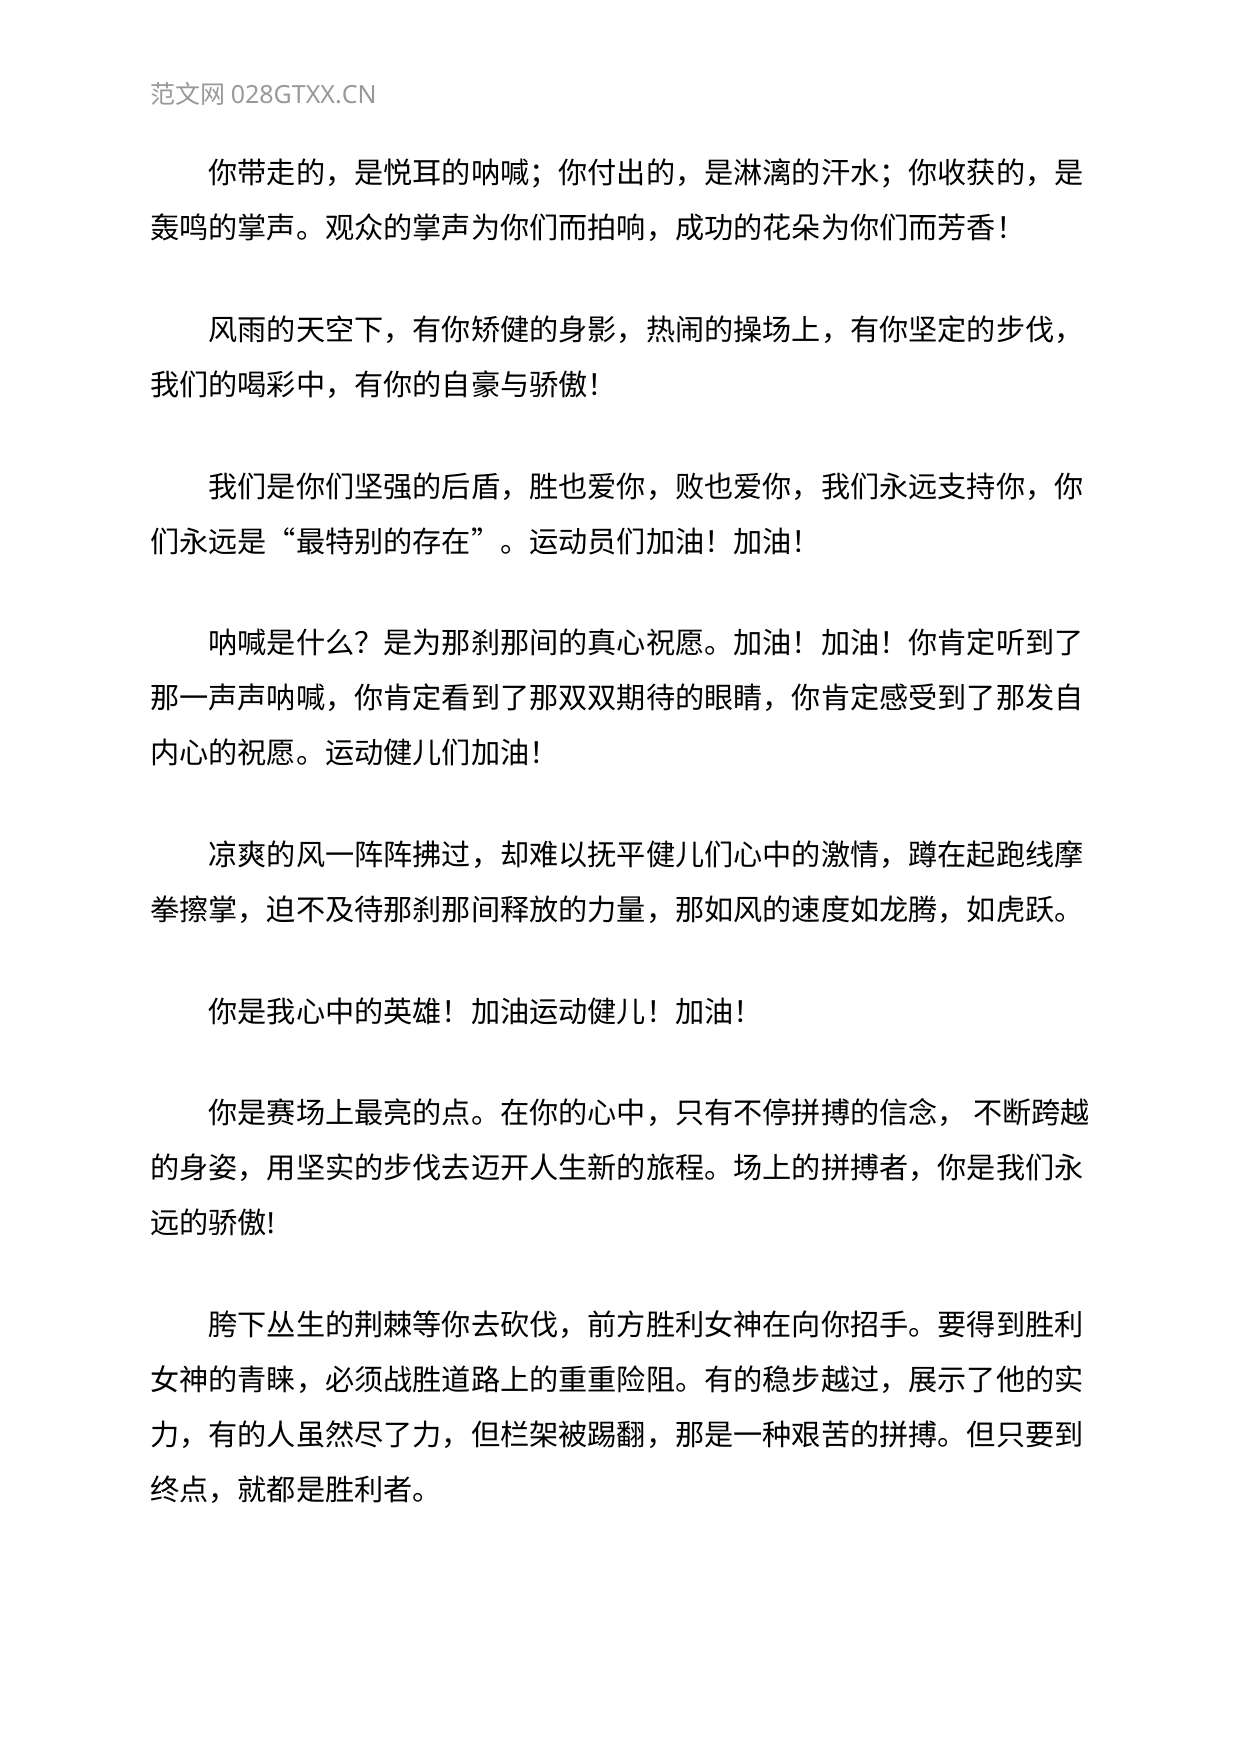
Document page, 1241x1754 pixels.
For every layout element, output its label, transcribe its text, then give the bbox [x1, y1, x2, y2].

text 你是我心中的英雄！加油运动健儿！加油！ [150, 988, 1090, 1031]
text 呐喊是什么？是为那刹那间的真心祝愿。加油！加油！你肯定听到了那一声声呐喊，你肯定看到了那双双期待的眼睛，你肯定感受到了那发自内心的祝愿。运动健儿们加油！ [150, 620, 1090, 772]
text 胯下丛生的荆棘等你去砍伐，前方胜利女神在向你招手。要得到胜利女神的青睐，必须战胜道路上的重重险阻。有的稳步越过，展示了他的实力，有的人虽然尽了力，但栏架被踢翻，那是一种艰苦的拼搏。但只要到终点，就都是胜利者。 [150, 1302, 1090, 1509]
text 风雨的天空下，有你矫健的身影，热闹的操场上，有你坚定的步伐，我们的喝彩中，有你的自豪与骄傲！ [150, 307, 1090, 404]
text 凉爽的风一阵阵拂过，却难以抚平健儿们心中的激情，蹲在起跑线摩拳擦掌，迫不及待那刹那间释放的力量，那如风的速度如龙腾，如虎跃。 [150, 832, 1090, 929]
text 你带走的，是悦耳的呐喊；你付出的，是淋漓的汗水；你收获的，是轰鸣的掌声。观众的掌声为你们而拍响，成功的花朵为你们而芳香！ [150, 150, 1090, 247]
text 我们是你们坚强的后盾，胜也爱你，败也爱你，我们永远支持你，你们永远是“最特别的存在”。运动员们加油！加油！ [150, 463, 1090, 561]
text 你是赛场上最亮的点。在你的心中，只有不停拼搏的信念， 不断跨越的身姿，用坚实的步伐去迈开人生新的旅程。场上的拼搏者，你是我们永远的骄傲! [150, 1090, 1090, 1242]
